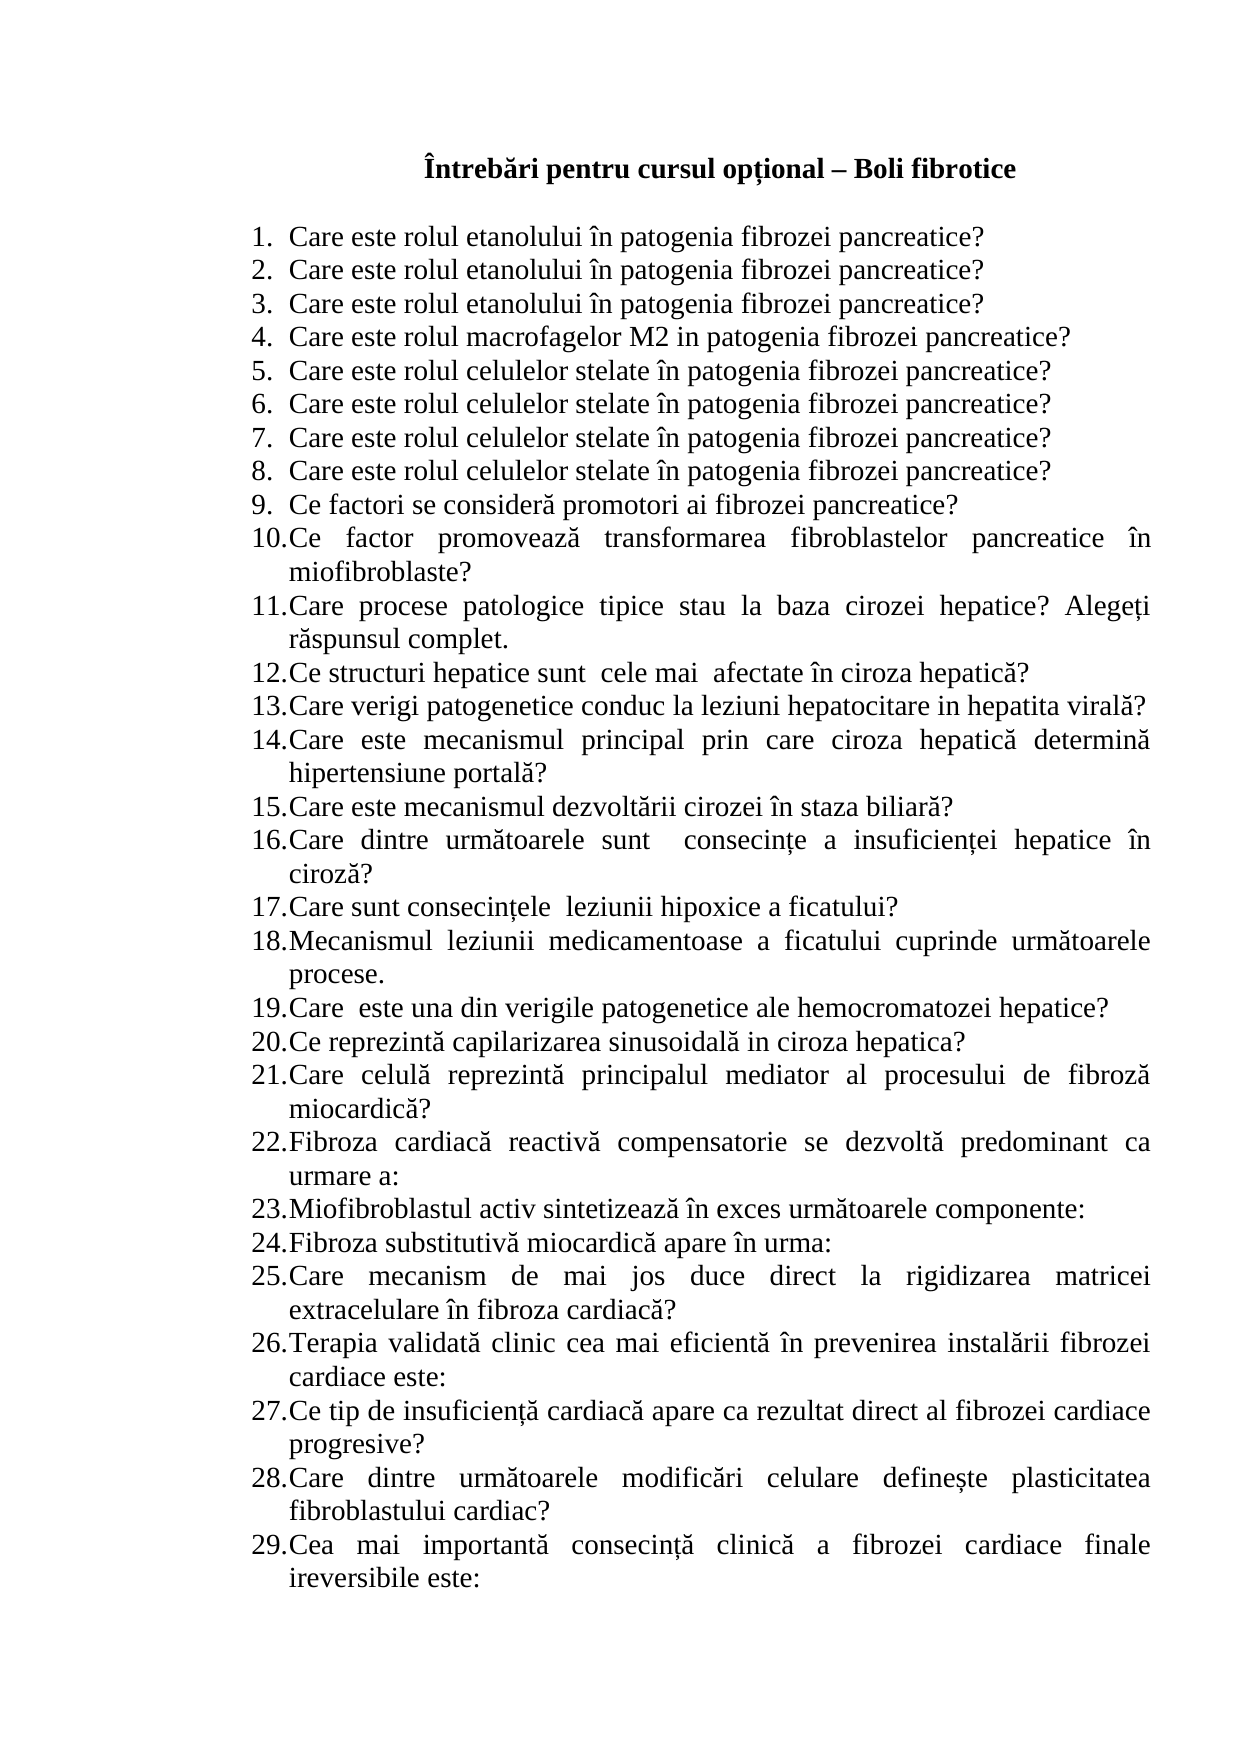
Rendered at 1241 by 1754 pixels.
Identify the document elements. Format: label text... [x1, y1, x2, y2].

list Cea mai importantă consecință clinică a fibrozei cardiace finale ireversibile este: [251, 1527, 1152, 1594]
list Ce factori se consideră promotori ai fibrozei pancreatice? [251, 487, 1152, 521]
list Ce reprezintă capilarizarea sinusoidală in ciroza hepatica? [251, 1024, 1152, 1057]
list Fibroza cardiacă reactivă compensatorie se dezvoltă predominant ca urmare a: [251, 1124, 1152, 1191]
list Ce structuri hepatice sunt cele mai afectate în ciroza hepatică? [251, 655, 1152, 688]
list Care celulă reprezintă principalul mediator al procesului de fibroză miocardică? [251, 1057, 1152, 1124]
list Care procese patologice tipice stau la baza cirozei hepatice? Alegeți răspunsul complet. [251, 588, 1152, 655]
list Ce factor promovează transformarea fibroblastelor pancreatice în miofibroblaste? [251, 521, 1152, 588]
list Care este rolul etanolului în patogenia fibrozei pancreatice? [251, 219, 1152, 252]
list Care este una din verigile patogenetice ale hemocromatozei hepatice? [251, 990, 1152, 1024]
list Care sunt consecințele leziunii hipoxice a ficatului? [251, 889, 1152, 923]
list Care este rolul etanolului în patogenia fibrozei pancreatice? [251, 252, 1152, 286]
list Care verigi patogenetice conduc la leziuni hepatocitare in hepatita virală? [251, 688, 1152, 722]
list Care este mecanismul dezvoltării cirozei în staza biliară? [251, 789, 1152, 822]
list Terapia validată clinic cea mai eficientă în prevenirea instalării fibrozei cardiace este: [251, 1326, 1152, 1393]
list Care mecanism de mai jos duce direct la rigidizarea matricei extracelulare în fibroza cardiacă? [251, 1258, 1152, 1326]
list Miofibroblastul activ sintetizează în exces următoarele componente: [251, 1191, 1152, 1225]
list Care este rolul macrofagelor M2 in patogenia fibrozei pancreatice? [251, 319, 1152, 353]
list Care este mecanismul principal prin care ciroza hepatică determină hipertensiune portală? [251, 722, 1152, 789]
list Care este rolul celulelor stelate în patogenia fibrozei pancreatice? [251, 453, 1152, 487]
list Care este rolul etanolului în patogenia fibrozei pancreatice? [251, 286, 1152, 319]
list Întrebări pentru cursul opțional – Boli fibrotice [289, 152, 1152, 185]
list Fibroza substitutivă miocardică apare în urma: [251, 1225, 1152, 1258]
list Care este rolul celulelor stelate în patogenia fibrozei pancreatice? [251, 353, 1152, 386]
list Mecanismul leziunii medicamentoase a ficatului cuprinde următoarele procese. [251, 923, 1152, 990]
list Ce tip de insuficiență cardiacă apare ca rezultat direct al fibrozei cardiace progresive? [251, 1393, 1152, 1460]
list Care dintre următoarele sunt consecințe a insuficienței hepatice în ciroză? [251, 822, 1152, 889]
list Care este rolul celulelor stelate în patogenia fibrozei pancreatice? [251, 420, 1152, 453]
list Care dintre următoarele modificări celulare definește plasticitatea fibroblastului cardiac? [251, 1460, 1152, 1527]
list Care este rolul celulelor stelate în patogenia fibrozei pancreatice? [251, 386, 1152, 420]
